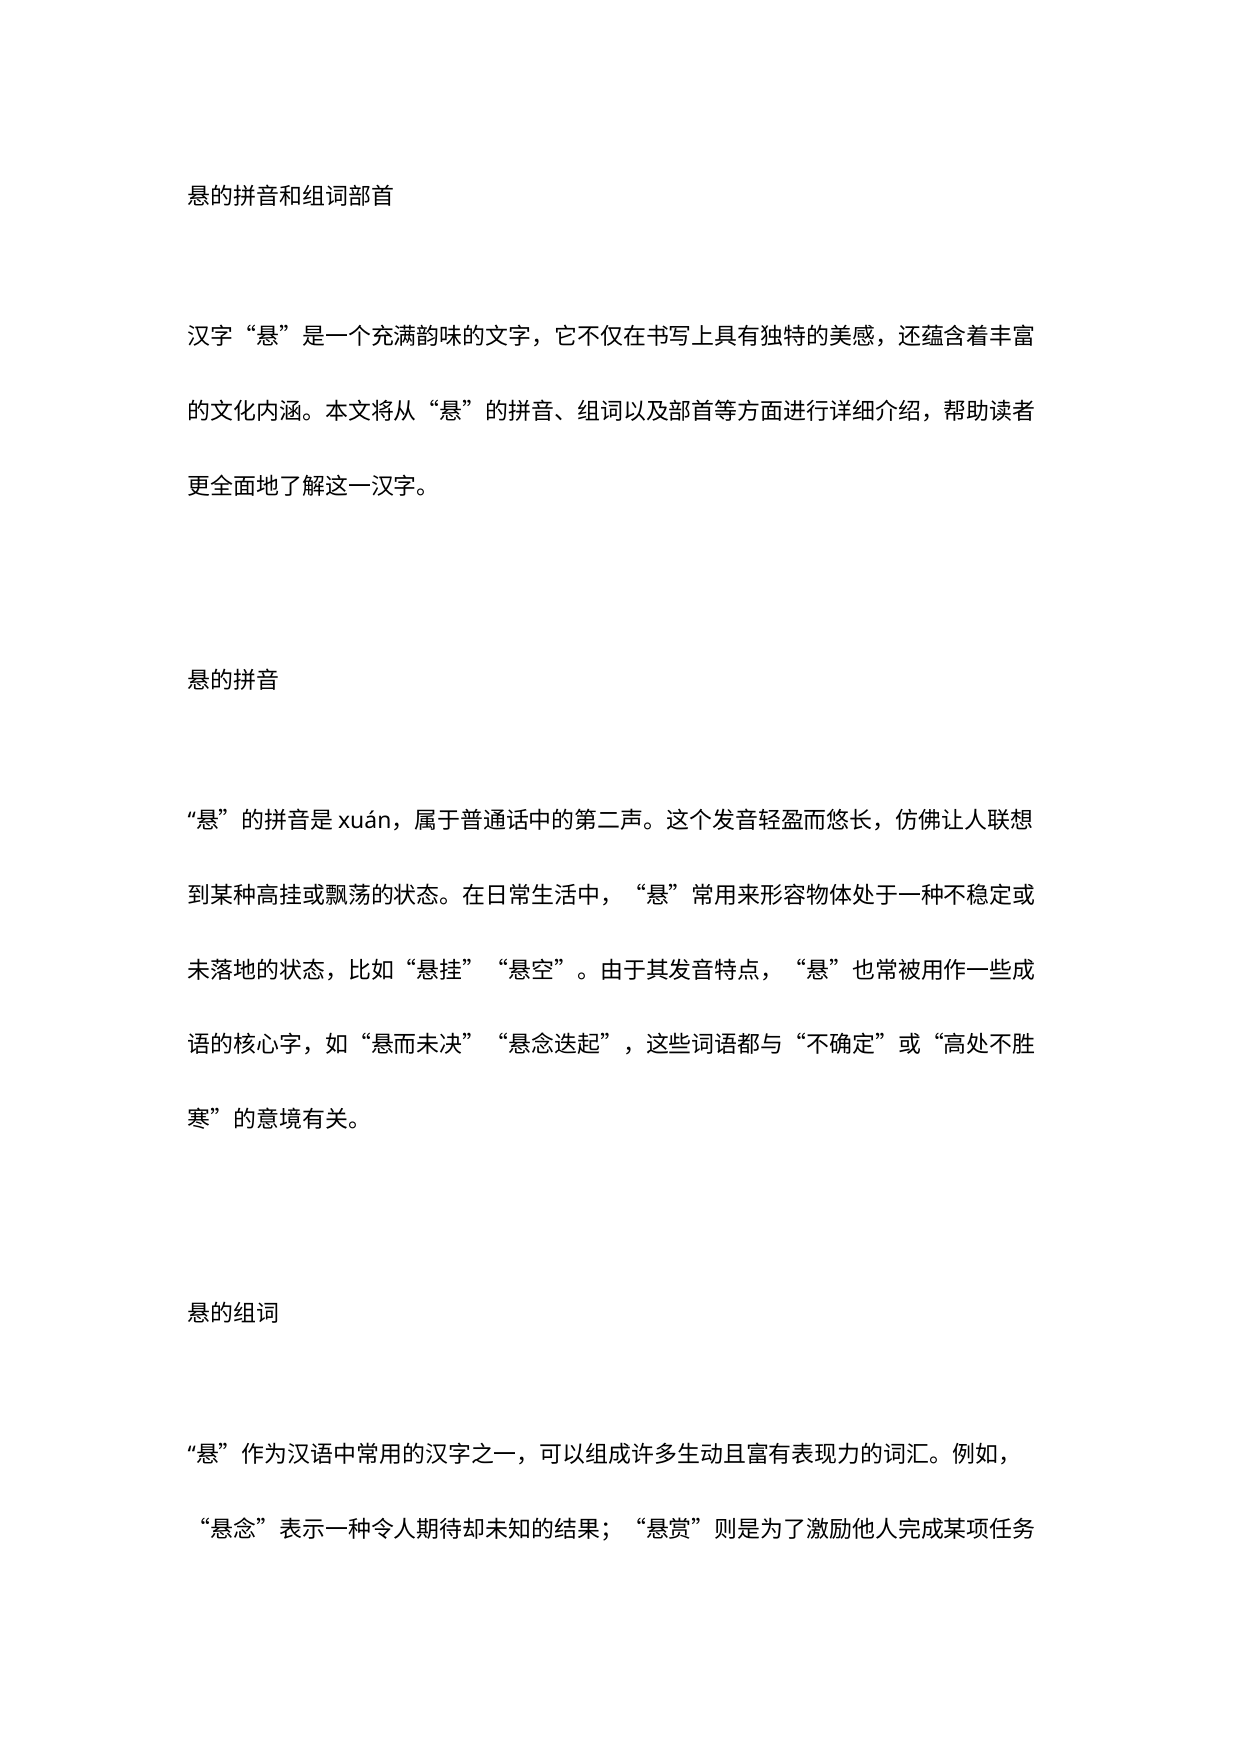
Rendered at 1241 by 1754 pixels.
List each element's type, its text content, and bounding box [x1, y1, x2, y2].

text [187, 1420, 1053, 1559]
text “悬”的拼音是xuán，属于普通话中的第二声。这个发音轻盈而悠长，仿佛让人联想到某种高挂或飘荡的状态。在日常生活中，“悬”常用来形容物体处于一种不稳定或未落地的状态，比如“悬挂”“悬空”。由于其发音特点，“悬”也常被用作一些成语的核心字，如“悬而未决”“悬念迭起”，这些词语都与“不确定”或“高处不胜寒”的意境有关。 [187, 786, 1053, 1150]
text 悬的拼音和组词部首 [187, 162, 1053, 227]
text 汉字“悬”是一个充满韵味的文字，它不仅在书写上具有独特的美感，还蕴含着丰富的文化内涵。本文将从“悬”的拼音、组词以及部首等方面进行详细介绍，帮助读者更全面地了解这一汉字。 [187, 302, 1053, 517]
text 悬的组词 [187, 1279, 1053, 1344]
text 悬的拼音 [187, 646, 1053, 711]
